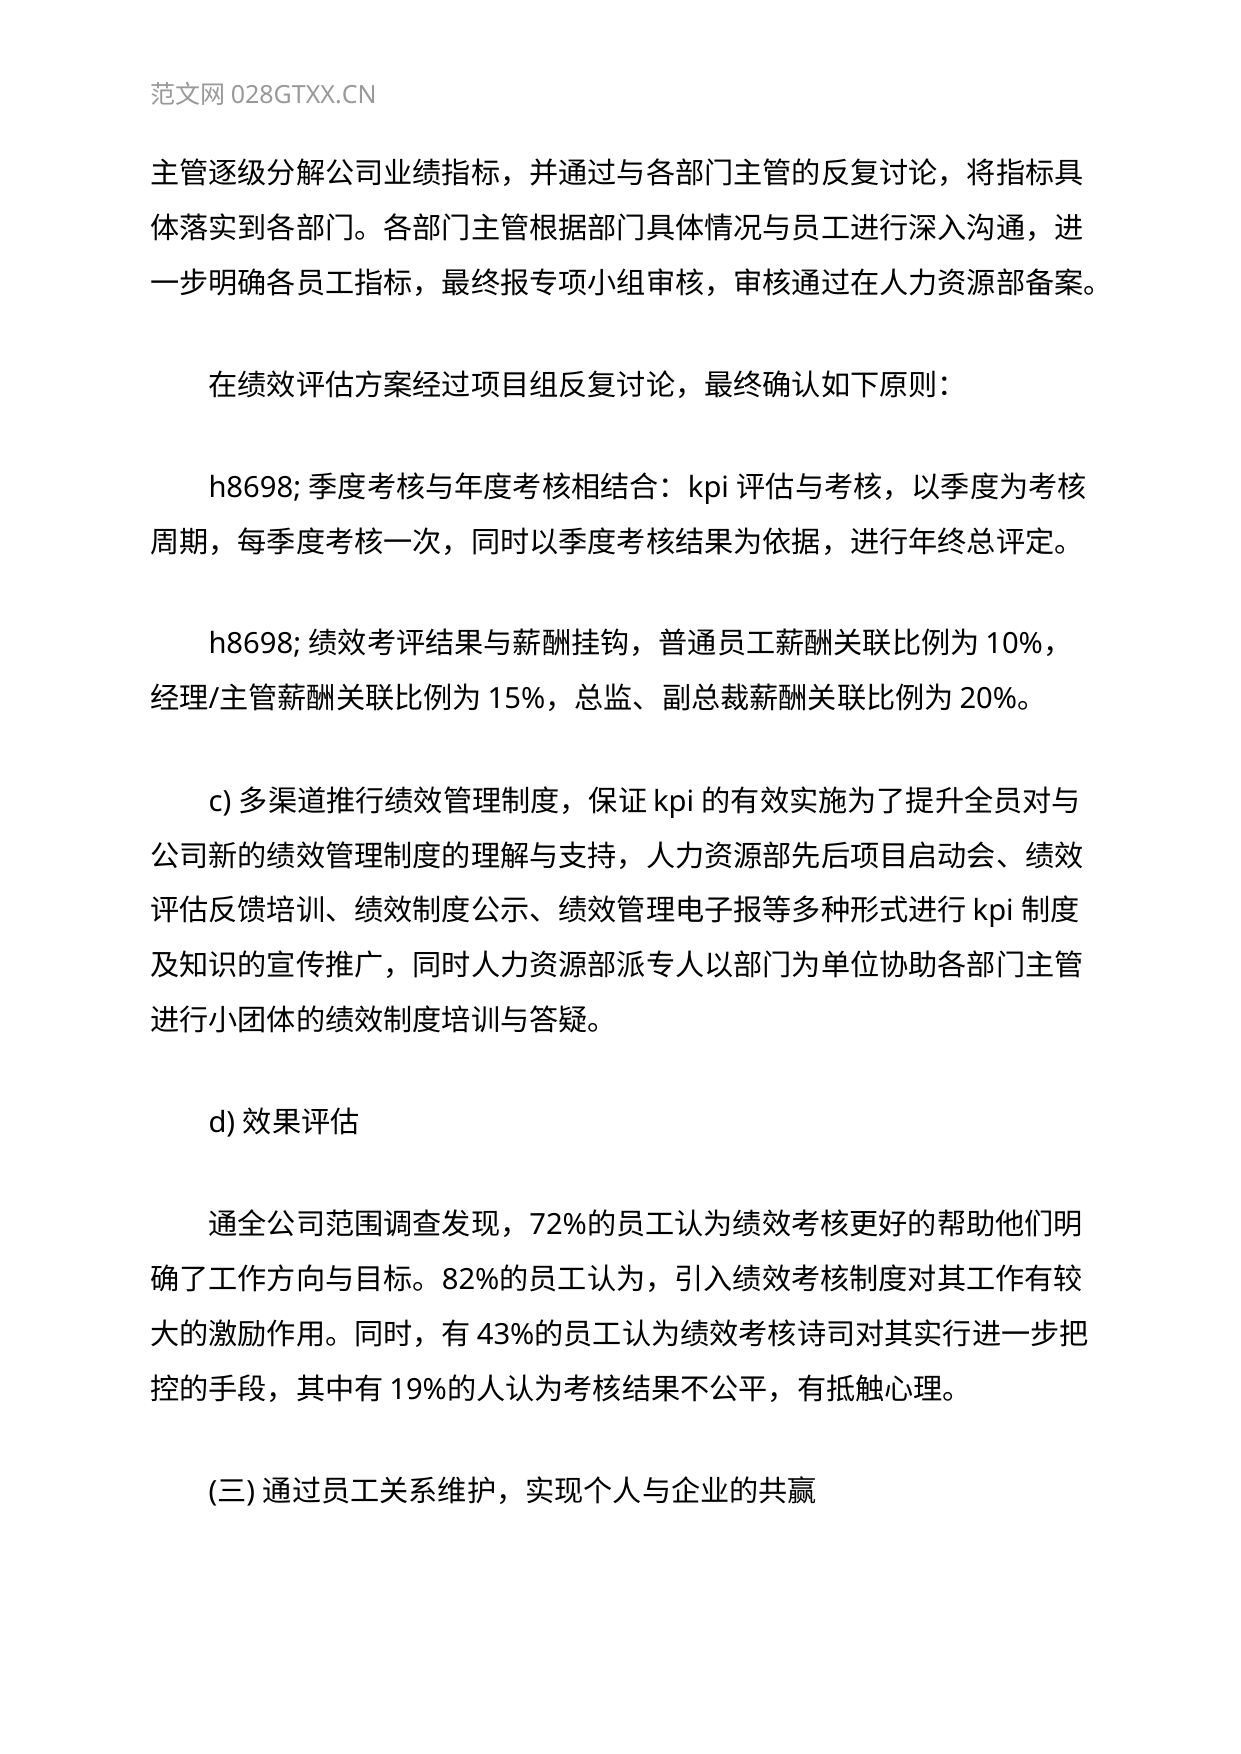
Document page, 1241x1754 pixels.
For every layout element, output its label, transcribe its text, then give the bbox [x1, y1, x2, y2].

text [150, 150, 1090, 302]
text h8698; 季度考核与年度考核相结合：kpi 评估与考核，以季度为考核周期，每季度考核一次，同时以季度考核结果为依据，进行年终总评定。 [150, 463, 1090, 561]
text 在绩效评估方案经过项目组反复讨论，最终确认如下原则： [150, 362, 1090, 404]
text 通全公司范围调查发现，72%的员工认为绩效考核更好的帮助他们明确了工作方向与目标。82%的员工认为，引入绩效考核制度对其工作有较大的激励作用。同时，有43%的员工认为绩效考核诗司对其实行进一步把控的手段，其中有19%的人认为考核结果不公平，有抵触心理。 [150, 1201, 1090, 1408]
text d) 效果评估 [150, 1099, 1090, 1141]
text (三) 通过员工关系维护，实现个人与企业的共赢 [150, 1468, 1090, 1510]
text c) 多渠道推行绩效管理制度，保证kpi 的有效实施为了提升全员对与公司新的绩效管理制度的理解与支持，人力资源部先后项目启动会、绩效评估反馈培训、绩效制度公示、绩效管理电子报等多种形式进行kpi 制度及知识的宣传推广，同时人力资源部派专人以部门为单位协助各部门主管进行小团体的绩效制度培训与答疑。 [150, 777, 1090, 1039]
text h8698; 绩效考评结果与薪酬挂钩，普通员工薪酬关联比例为10%，经理/主管薪酬关联比例为15%，总监、副总裁薪酬关联比例为20%。 [150, 620, 1090, 717]
